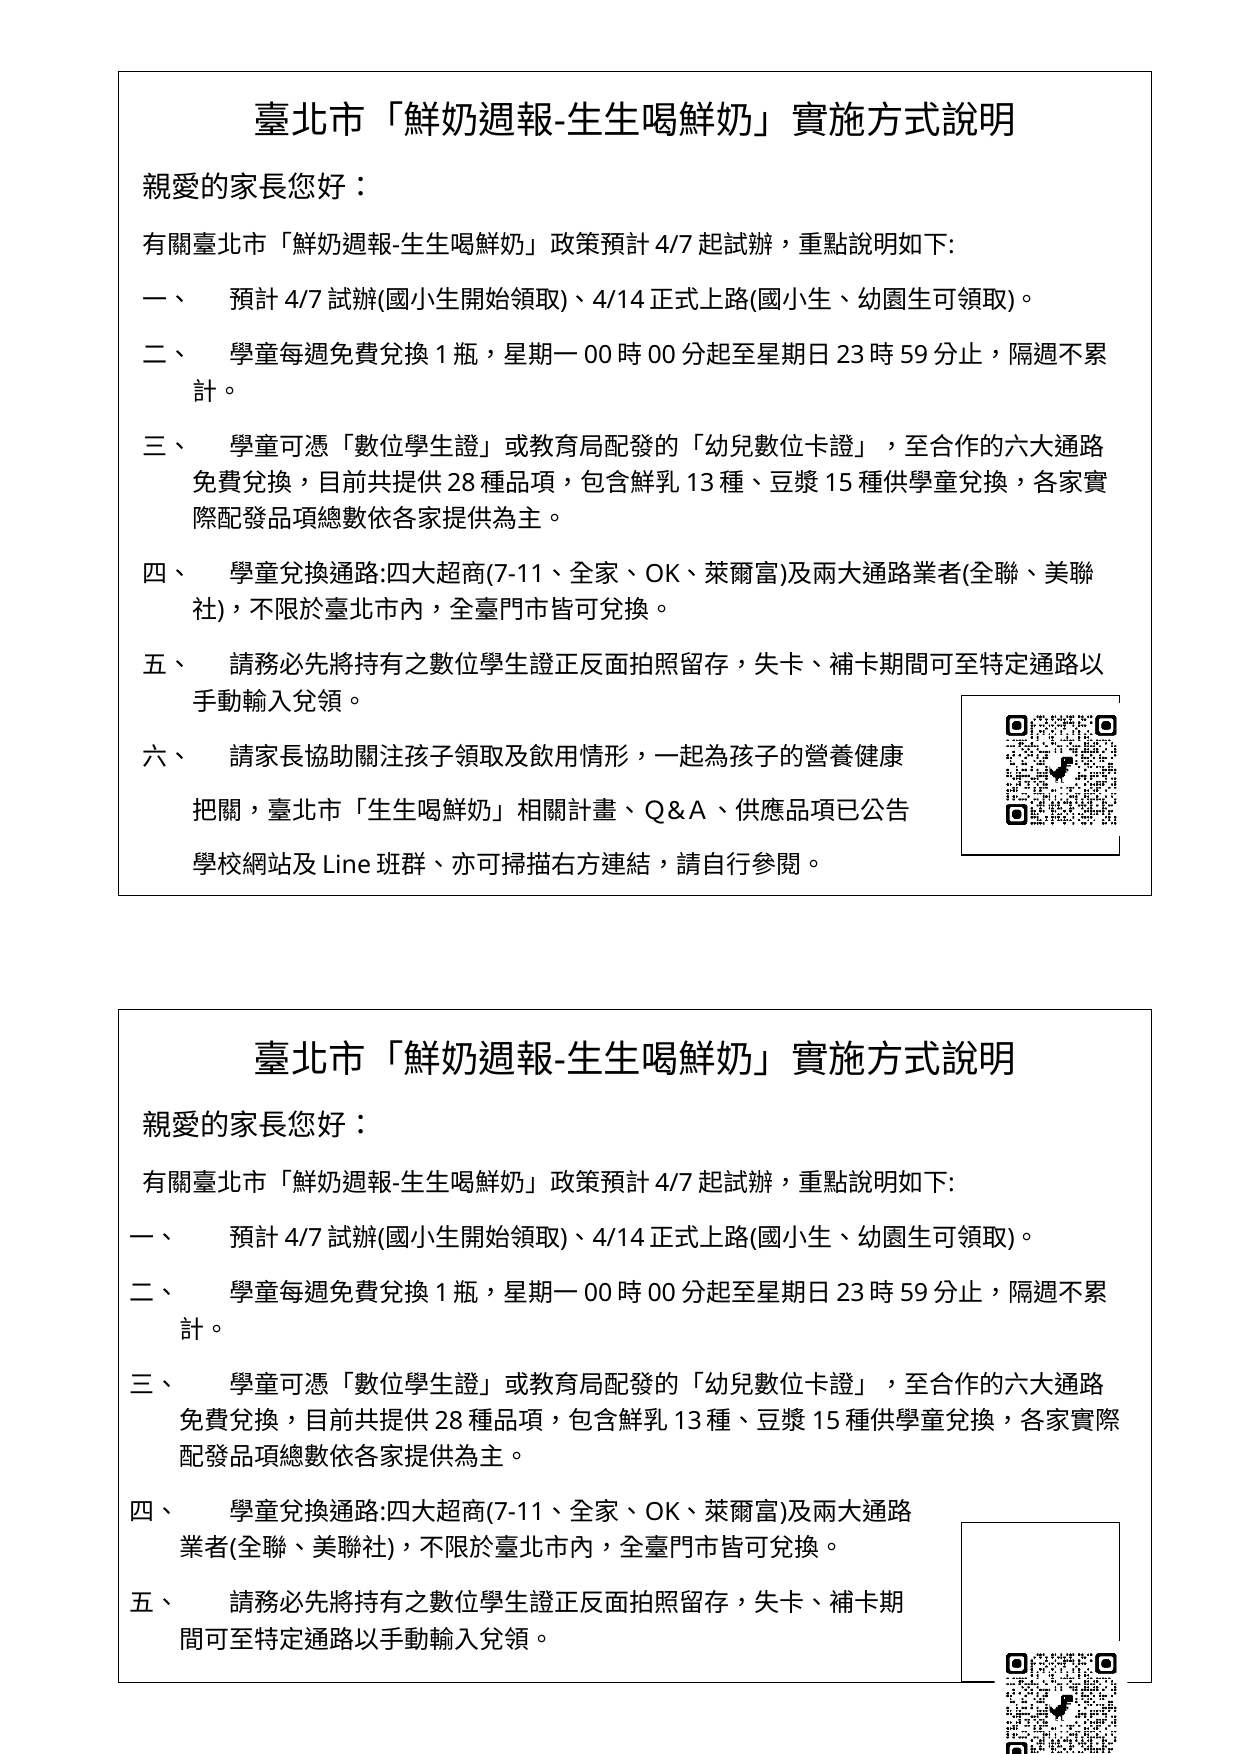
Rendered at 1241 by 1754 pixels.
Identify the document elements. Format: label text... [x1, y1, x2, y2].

picture [994, 703, 1128, 836]
picture [994, 1641, 1128, 1754]
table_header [119, 1010, 1151, 1682]
